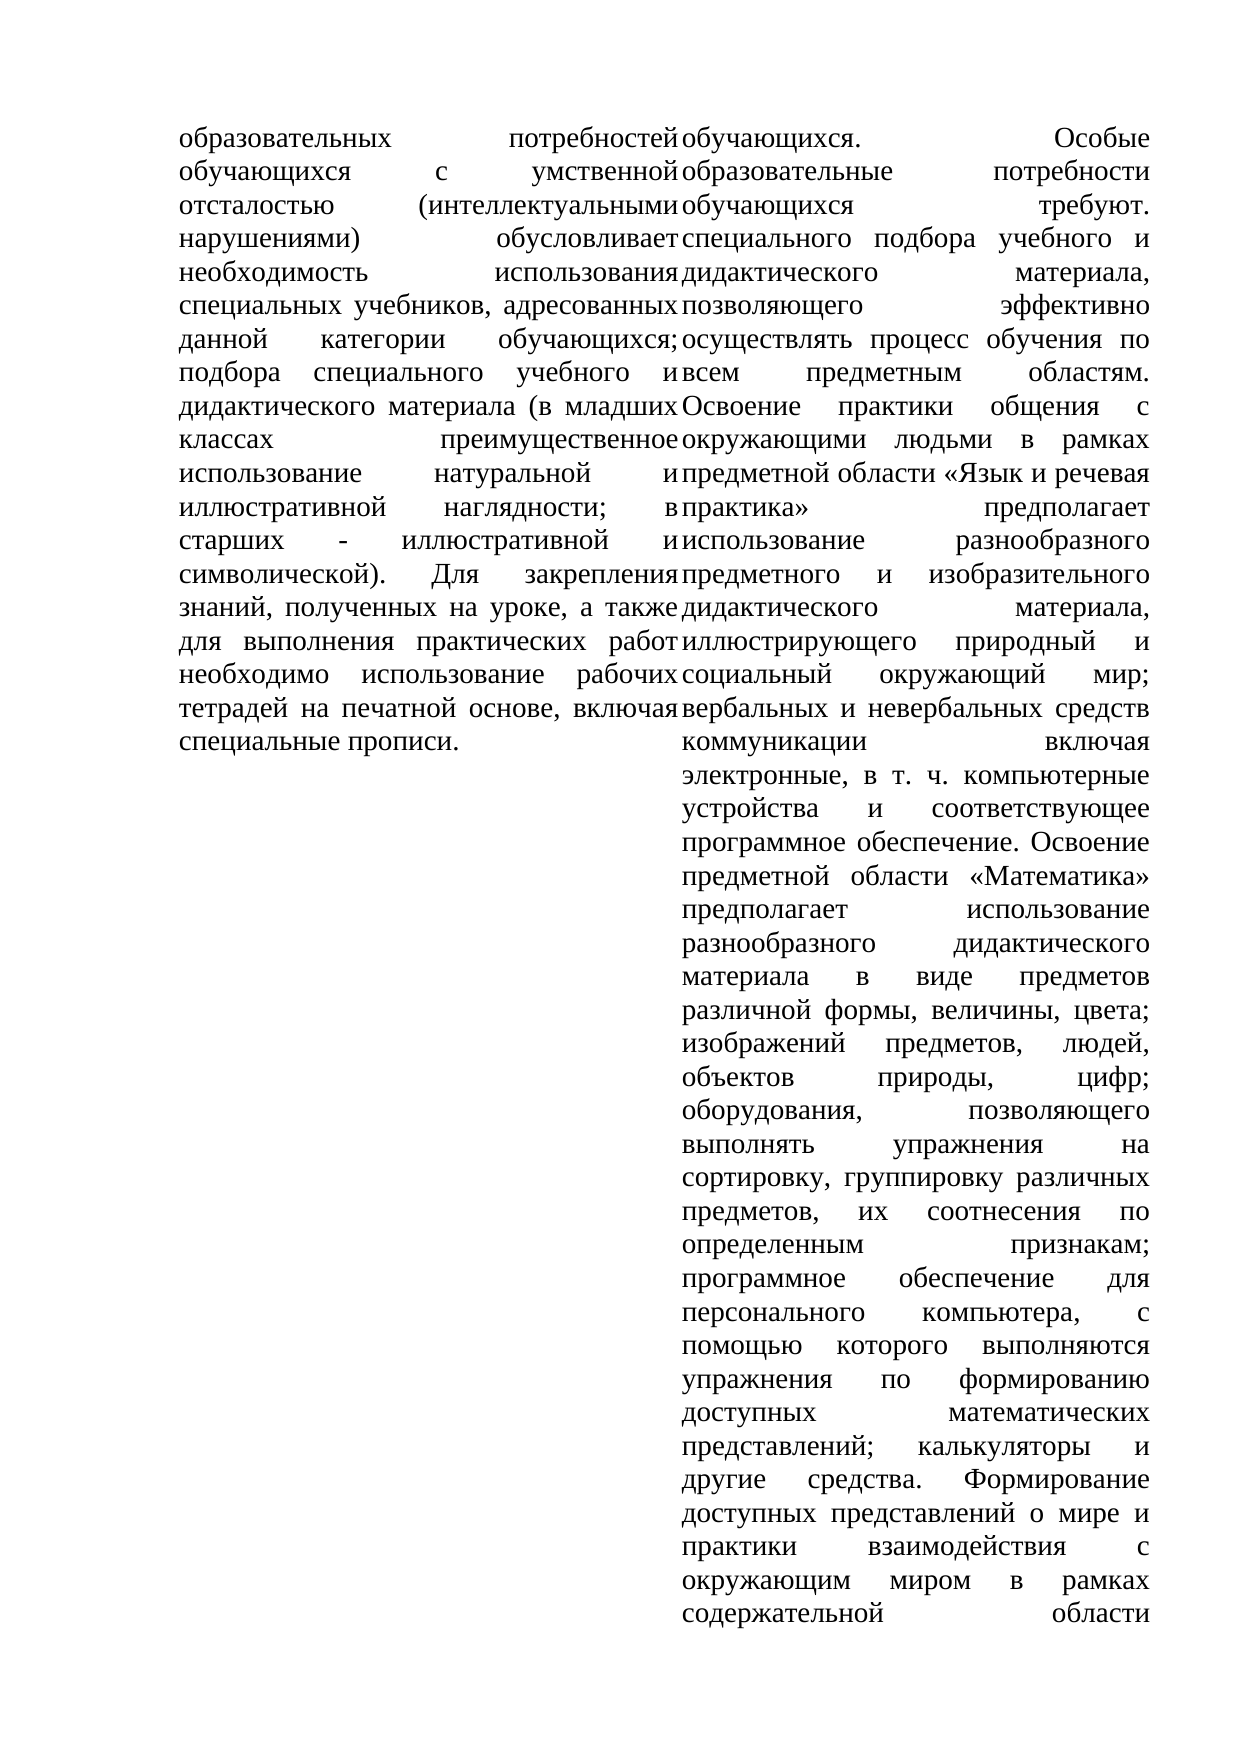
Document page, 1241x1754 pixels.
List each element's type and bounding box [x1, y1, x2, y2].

table_cell [680, 118, 1152, 1631]
table_cell [177, 118, 680, 1631]
